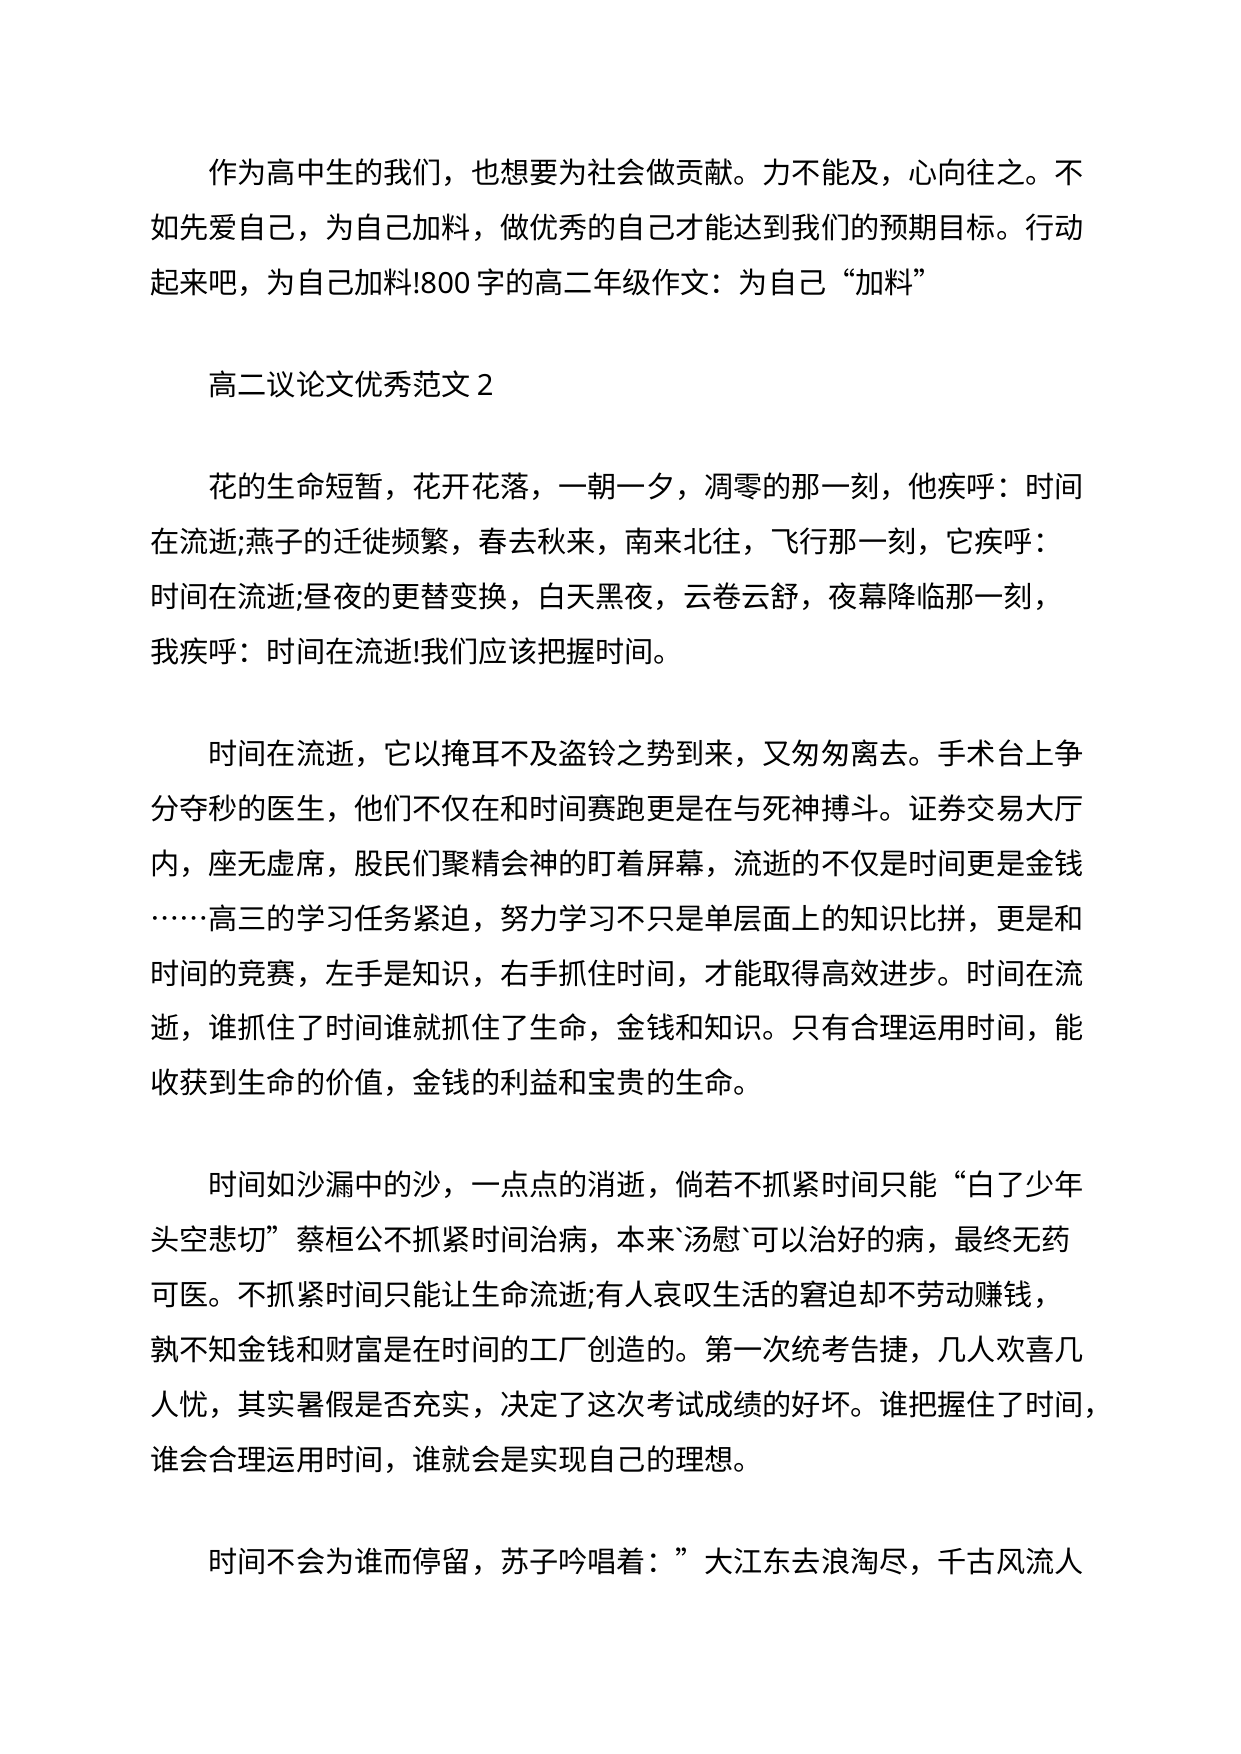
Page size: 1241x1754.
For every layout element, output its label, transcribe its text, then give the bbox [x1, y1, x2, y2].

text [150, 1538, 1090, 1581]
text 作为高中生的我们，也想要为社会做贡献。力不能及，心向往之。不如先爱自己，为自己加料，做优秀的自己才能达到我们的预期目标。行动起来吧，为自己加料!800字的高二年级作文：为自己“加料” [150, 150, 1090, 302]
text 花的生命短暂，花开花落，一朝一夕，凋零的那一刻，他疾呼：时间在流逝;燕子的迁徙频繁，春去秋来，南来北往，飞行那一刻，它疾呼：时间在流逝;昼夜的更替变换，白天黑夜，云卷云舒，夜幕降临那一刻，我疾呼：时间在流逝!我们应该把握时间。 [150, 464, 1090, 671]
text 时间在流逝，它以掩耳不及盗铃之势到来，又匆匆离去。手术台上争分夺秒的医生，他们不仅在和时间赛跑更是在与死神搏斗。证券交易大厅内，座无虚席，股民们聚精会神的盯着屏幕，流逝的不仅是时间更是金钱……高三的学习任务紧迫，努力学习不只是单层面上的知识比拼，更是和时间的竞赛，左手是知识，右手抓住时间，才能取得高效进步。时间在流逝，谁抓住了时间谁就抓住了生命，金钱和知识。只有合理运用时间，能收获到生命的价值，金钱的利益和宝贵的生命。 [150, 731, 1090, 1102]
text 高二议论文优秀范文2 [150, 362, 1090, 404]
text 时间如沙漏中的沙，一点点的消逝，倘若不抓紧时间只能“白了少年头空悲切”蔡桓公不抓紧时间治病，本来`汤慰`可以治好的病，最终无药可医。不抓紧时间只能让生命流逝;有人哀叹生活的窘迫却不劳动赚钱，孰不知金钱和财富是在时间的工厂创造的。第一次统考告捷，几人欢喜几人忧，其实暑假是否充实，决定了这次考试成绩的好坏。谁把握住了时间，谁会合理运用时间，谁就会是实现自己的理想。 [150, 1162, 1090, 1479]
